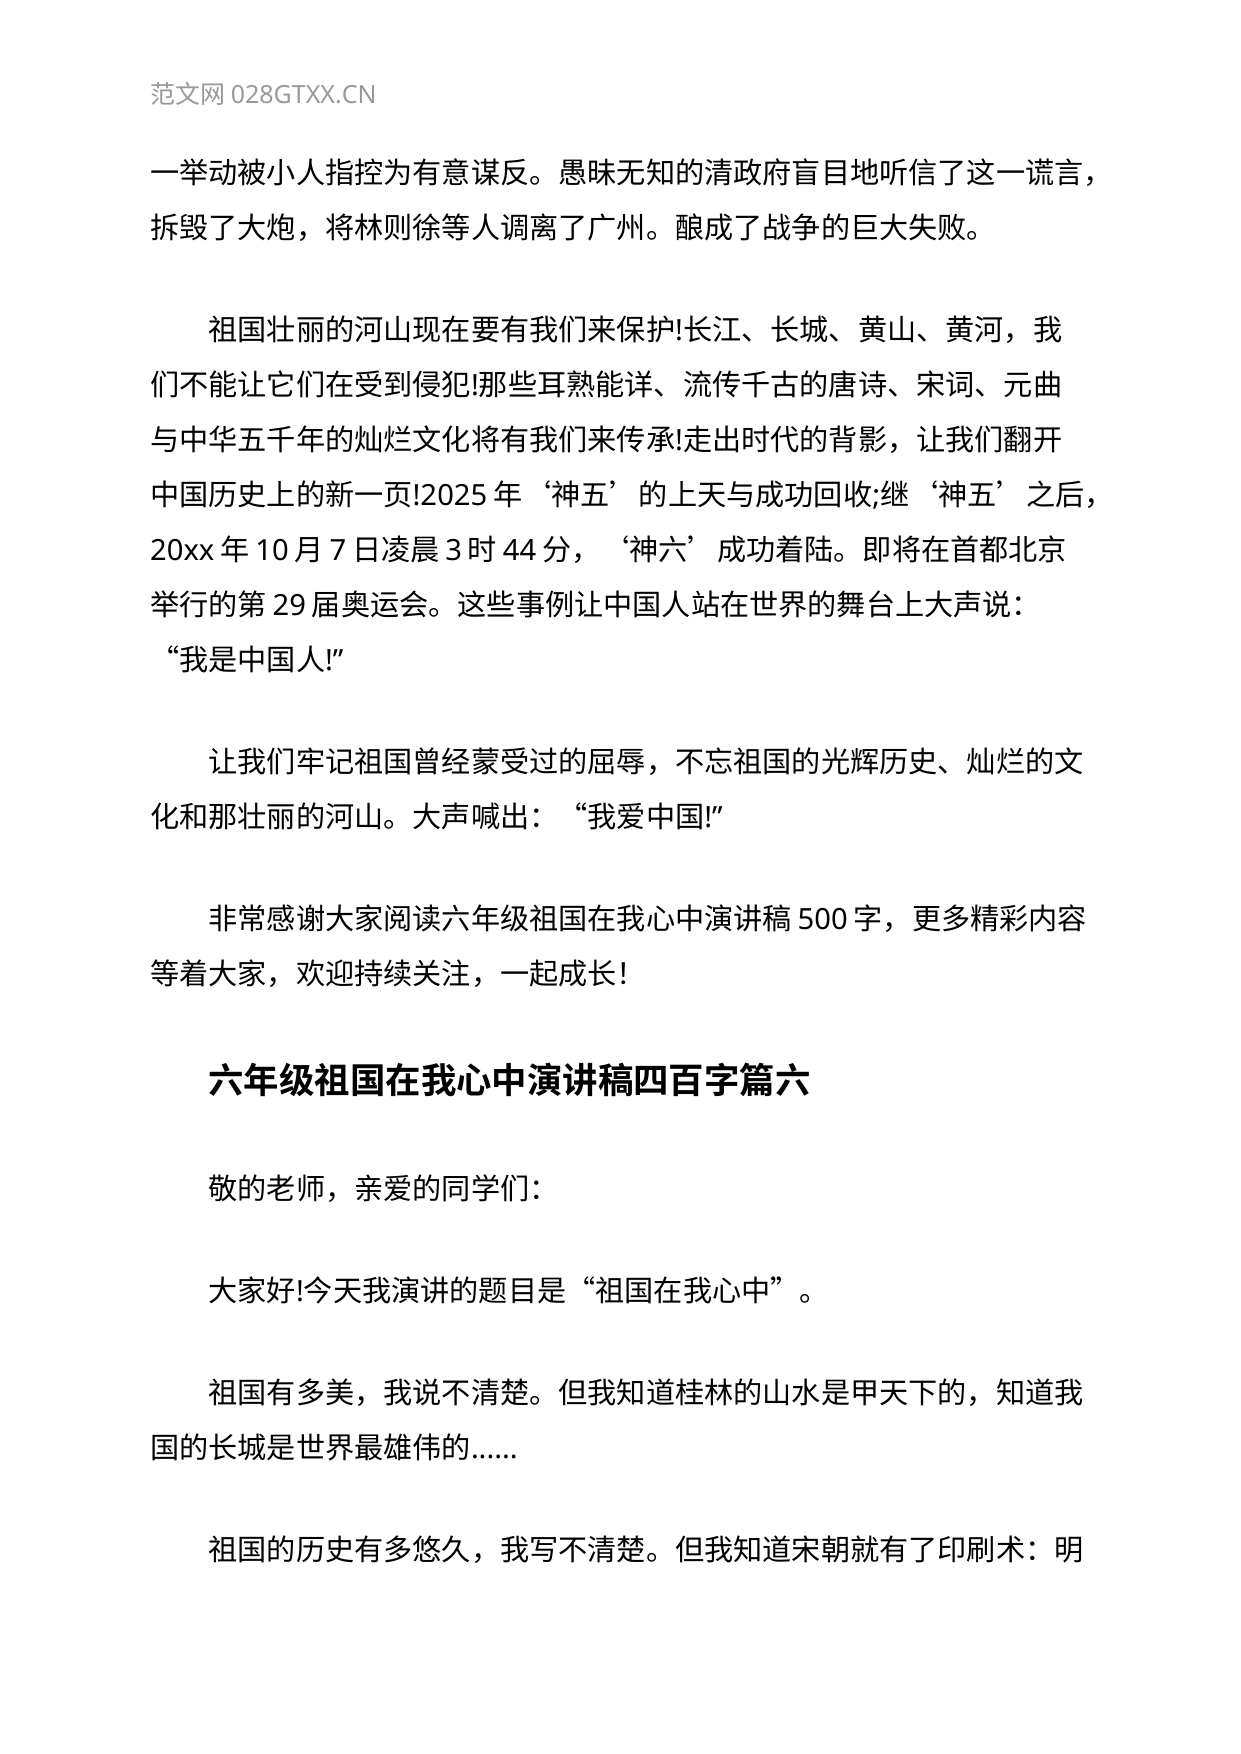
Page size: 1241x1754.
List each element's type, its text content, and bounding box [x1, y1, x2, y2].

text 六年级祖国在我心中演讲稿四百字篇六 [150, 1052, 1090, 1103]
text 祖国壮丽的河山现在要有我们来保护!长江、长城、黄山、黄河，我们不能让它们在受到侵犯!那些耳熟能详、流传千古的唐诗、宋词、元曲与中华五千年的灿烂文化将有我们来传承!走出时代的背影，让我们翻开中国历史上的新一页!2025年‘神五’的上天与成功回收;继‘神五’之后，20xx年10月7日凌晨3时44分，‘神六’成功着陆。即将在首都北京举行的第29届奥运会。这些事例让中国人站在世界的舞台上大声说：“我是中国人!” [150, 307, 1090, 679]
text 非常感谢大家阅读六年级祖国在我心中演讲稿500字，更多精彩内容等着大家，欢迎持续关注，一起成长！ [150, 896, 1090, 993]
text 祖国有多美，我说不清楚。但我知道桂林的山水是甲天下的，知道我国的长城是世界最雄伟的...... [150, 1369, 1090, 1467]
text 让我们牢记祖国曾经蒙受过的屈辱，不忘祖国的光辉历史、灿烂的文化和那壮丽的河山。大声喊出：“我爱中国!” [150, 739, 1090, 836]
text 敬的老师，亲爱的同学们： [150, 1166, 1090, 1208]
text 大家好!今天我演讲的题目是“祖国在我心中”。 [150, 1267, 1090, 1310]
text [150, 1526, 1090, 1569]
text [150, 150, 1090, 247]
